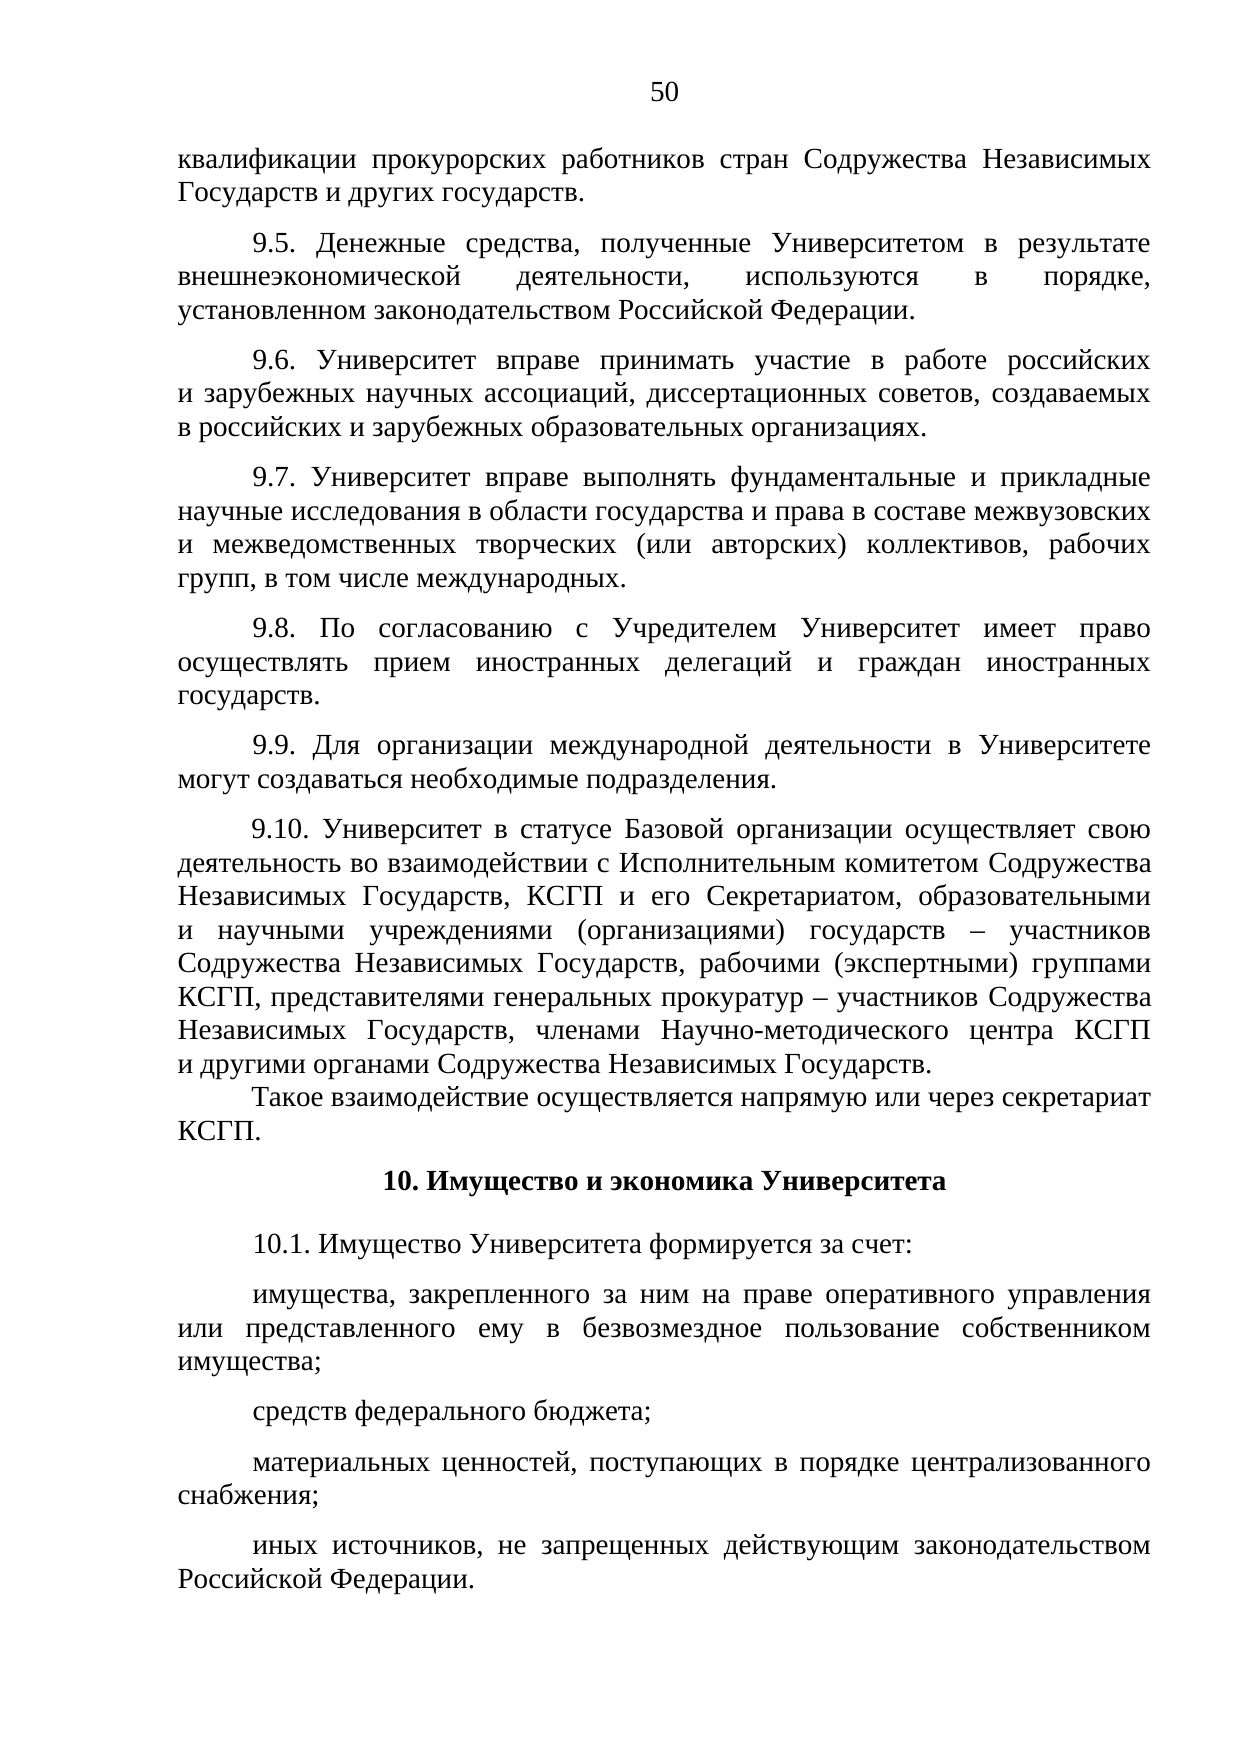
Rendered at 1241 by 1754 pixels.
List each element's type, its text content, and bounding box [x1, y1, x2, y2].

text 9.8. По согласованию с Учредителем Университет имеет право осуществлять прием иностранных делегаций и граждан иностранных государств. [177, 610, 1152, 711]
text 9.5. Денежные средства, полученные Университетом в результате внешнеэкономической деятельности, используются в порядке, установленном законодательством Российской Федерации. [177, 225, 1152, 325]
text 10. Имущество и экономика Университета [177, 1163, 1152, 1197]
text имущества, закрепленного за ним на праве оперативного управления или представленного ему в безвозмездное пользование собственником имущества; [177, 1276, 1152, 1377]
text Такое взаимодействие осуществляется напрямую или через секретариат КСГП. [177, 1079, 1152, 1147]
text 10.1. Имущество Университета формируется за счет: [177, 1226, 1152, 1259]
text 9.6. Университет вправе принимать участие в работе российских и зарубежных научных ассоциаций, диссертационных советов, создаваемых в российских и зарубежных образовательных организациях. [177, 342, 1152, 443]
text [177, 141, 1152, 208]
text 9.7. Университет вправе выполнять фундаментальные и прикладные научные исследования в области государства и права в составе межвузовских и межведомственных творческих (или авторских) коллективов, рабочих групп, в том числе международных. [177, 459, 1152, 593]
text иных источников, не запрещенных действующим законодательством Российской Федерации. [177, 1527, 1152, 1594]
text 9.9. Для организации международной деятельности в Университете могут создаваться необходимые подразделения. [177, 727, 1152, 794]
text материальных ценностей, поступающих в порядке централизованного снабжения; [177, 1444, 1152, 1511]
text средств федерального бюджета; [177, 1393, 1152, 1427]
text 9.10. Университет в статусе Базовой организации осуществляет свою деятельность во взаимодействии с Исполнительным комитетом Содружества Независимых Государств, КСГП и его Секретариатом, образовательными и научными учреждениями (организациями) государств – участников Содружества Независимых Государств, рабочими (экспертными) группами КСГП, представителями генеральных прокуратур – участников Содружества Независимых Государств, членами Научно-методического центра КСГП и другими органами Содружества Независимых Государств. [177, 811, 1152, 1079]
